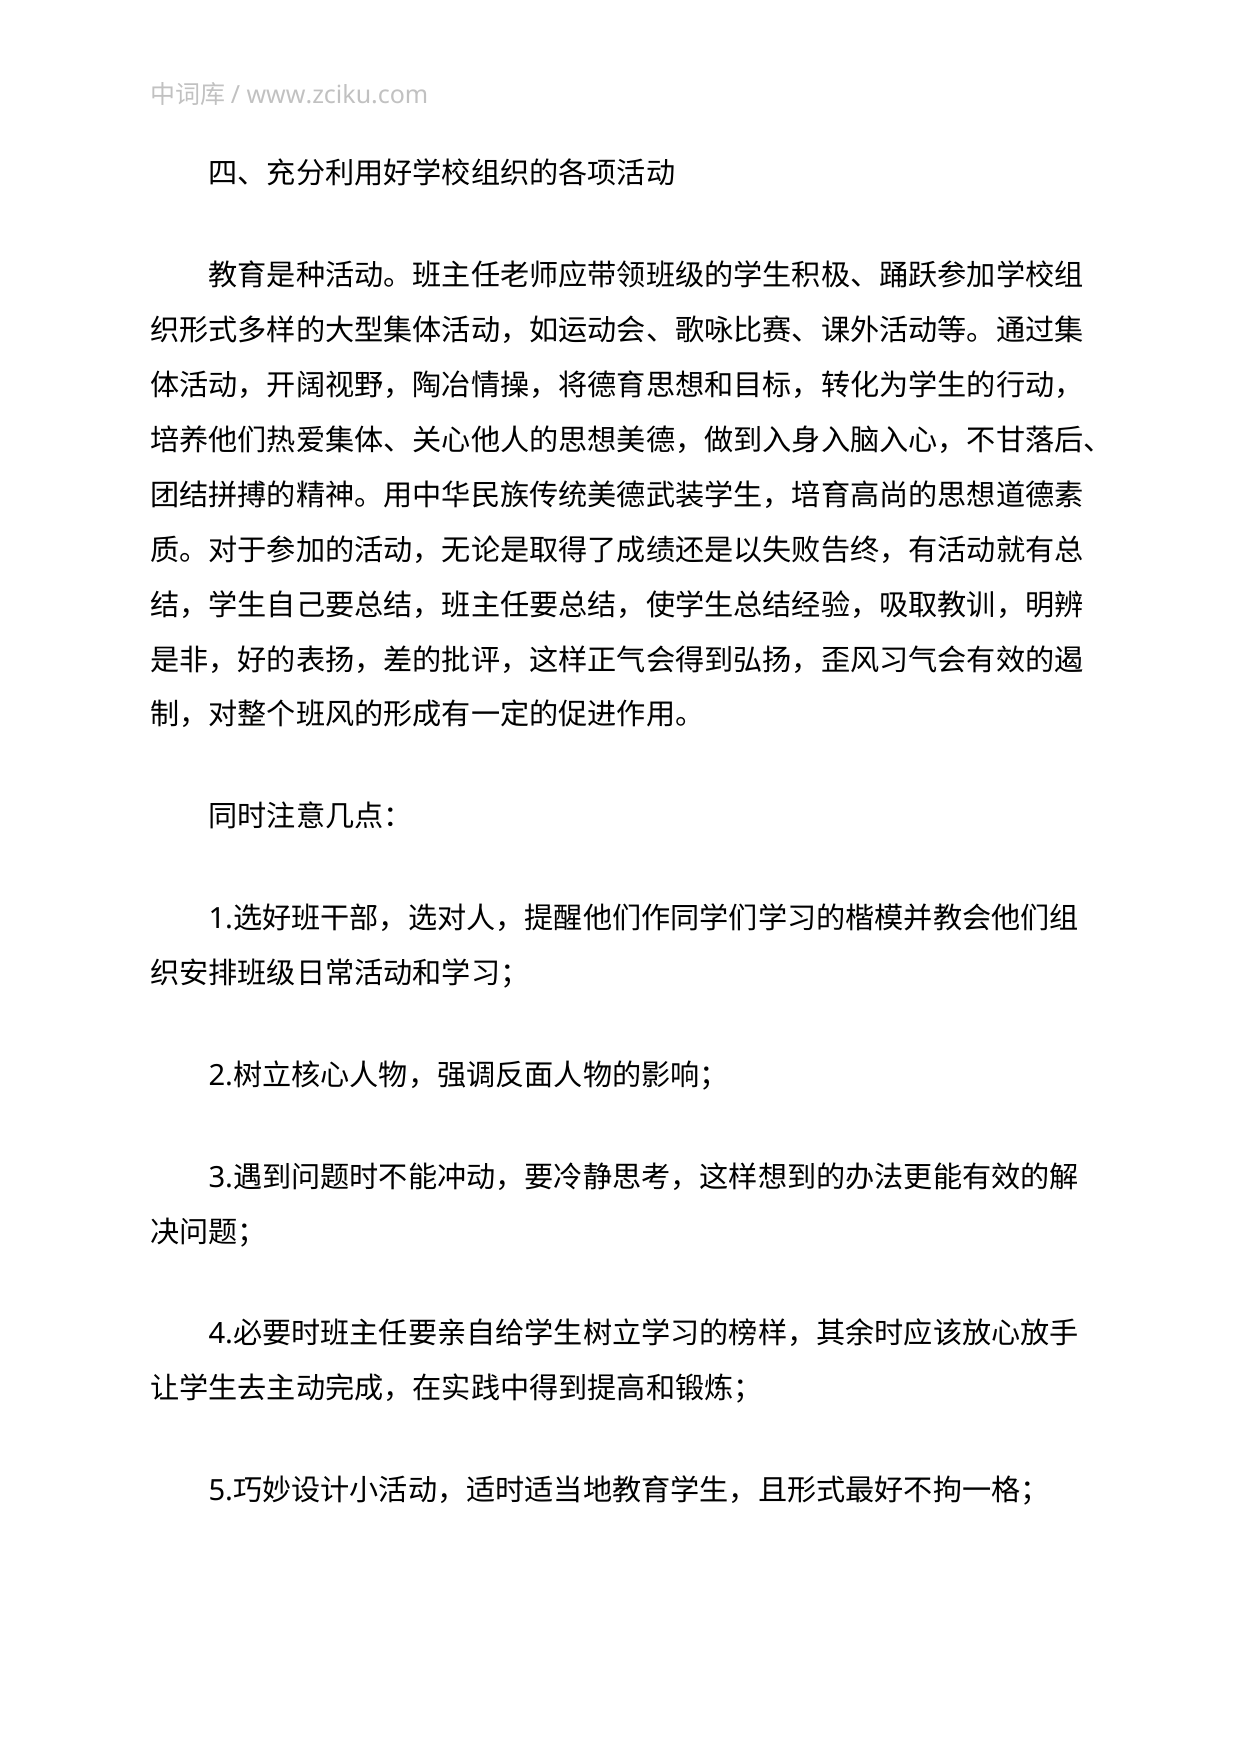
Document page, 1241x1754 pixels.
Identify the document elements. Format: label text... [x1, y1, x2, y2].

text 同时注意几点： [150, 793, 1090, 835]
text 3.遇到问题时不能冲动，要冷静思考，这样想到的办法更能有效的解决问题； [150, 1153, 1090, 1251]
text 4.必要时班主任要亲自给学生树立学习的榜样，其余时应该放心放手让学生去主动完成，在实践中得到提高和锻炼； [150, 1310, 1090, 1407]
text 5.巧妙设计小活动，适时适当地教育学生，且形式最好不拘一格； [150, 1467, 1090, 1509]
text 教育是种活动。班主任老师应带领班级的学生积极、踊跃参加学校组织形式多样的大型集体活动，如运动会、歌咏比赛、课外活动等。通过集体活动，开阔视野，陶冶情操，将德育思想和目标，转化为学生的行动，培养他们热爱集体、关心他人的思想美德，做到入身入脑入心，不甘落后、团结拼搏的精神。用中华民族传统美德武装学生，培育高尚的思想道德素质。对于参加的活动，无论是取得了成绩还是以失败告终，有活动就有总结，学生自己要总结，班主任要总结，使学生总结经验，吸取教训，明辨是非，好的表扬，差的批评，这样正气会得到弘扬，歪风习气会有效的遏制，对整个班风的形成有一定的促进作用。 [150, 252, 1090, 733]
text 1.选好班干部，选对人，提醒他们作同学们学习的楷模并教会他们组织安排班级日常活动和学习； [150, 894, 1090, 992]
text 2.树立核心人物，强调反面人物的影响； [150, 1051, 1090, 1094]
text 四、充分利用好学校组织的各项活动 [150, 150, 1090, 192]
